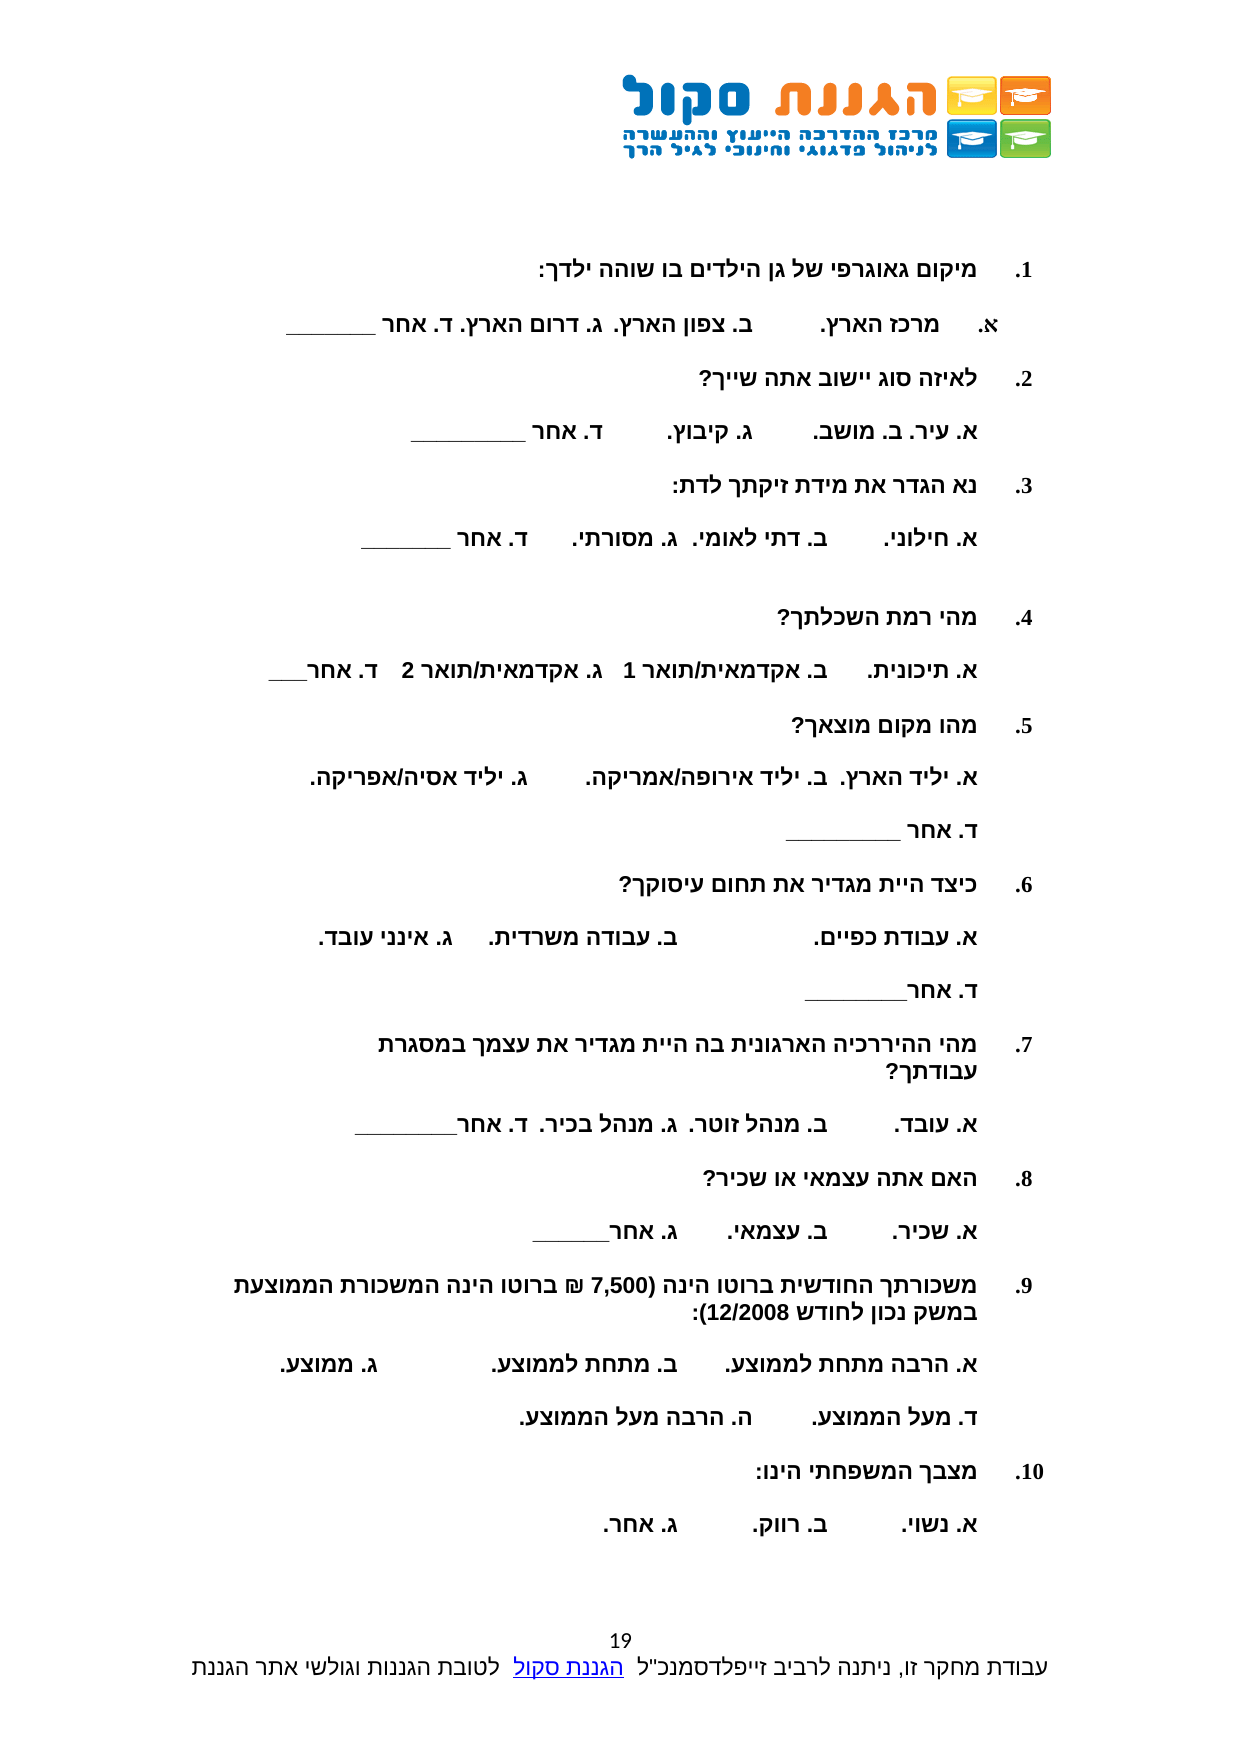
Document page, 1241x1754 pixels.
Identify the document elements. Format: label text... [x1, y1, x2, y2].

list מהי ההיררכיה הארגונית בה היית מגדיר את עצמך במסגרת עבודתך? א. עובד. ב. מנהל זוטר. ג. מנהל בכיר. ד. אחר________ [187, 1031, 1015, 1165]
list משכורתך החודשית ברוטו הינה (7,500 ₪ ברוטו הינה המשכורת הממוצעת במשק נכון לחודש 12/2008): א. הרבה מתחת לממוצע. ב. מתחת לממוצע. ג. ממוצע. ד. מעל הממוצע. ה. הרבה מעל הממוצע. [187, 1272, 1015, 1458]
list האם אתה עצמאי או שכיר? א. שכיר. ב. עצמאי. ג. אחר______ [187, 1165, 1015, 1272]
list מיקום גאוגרפי של גן הילדים בו שוהה ילדך: [187, 256, 1015, 311]
list מרכז הארץ. ב. צפון הארץ. ג. דרום הארץ. ד. אחר _______ [187, 311, 978, 365]
list מצבך המשפחתי הינו: א. נשוי. ב. רווק. ג. אחר. [187, 1458, 1015, 1566]
list נא הגדר את מידת זיקתך לדת: א. חילוני. ב. דתי לאומי. ג. מסורתי. ד. אחר _______ [187, 472, 1015, 551]
list מהי רמת השכלתך? א. תיכונית. ב. אקדמאית/תואר 1 ג. אקדמאית/תואר 2 ד. אחר___ [187, 604, 1015, 712]
list כיצד היית מגדיר את תחום עיסוקך? א. עבודת כפיים. ב. עבודה משרדית. ג. אינני עובד. ד. אחר________ [187, 871, 1015, 1031]
list לאיזה סוג יישוב אתה שייך? א. עיר. ב. מושב. ג. קיבוץ. ד. אחר _________ [187, 365, 1015, 472]
picture [621, 74, 1053, 160]
list מהו מקום מוצאך? א. יליד הארץ. ב. יליד אירופה/אמריקה. ג. יליד אסיה/אפריקה. ד. אחר _________ [187, 712, 1015, 871]
